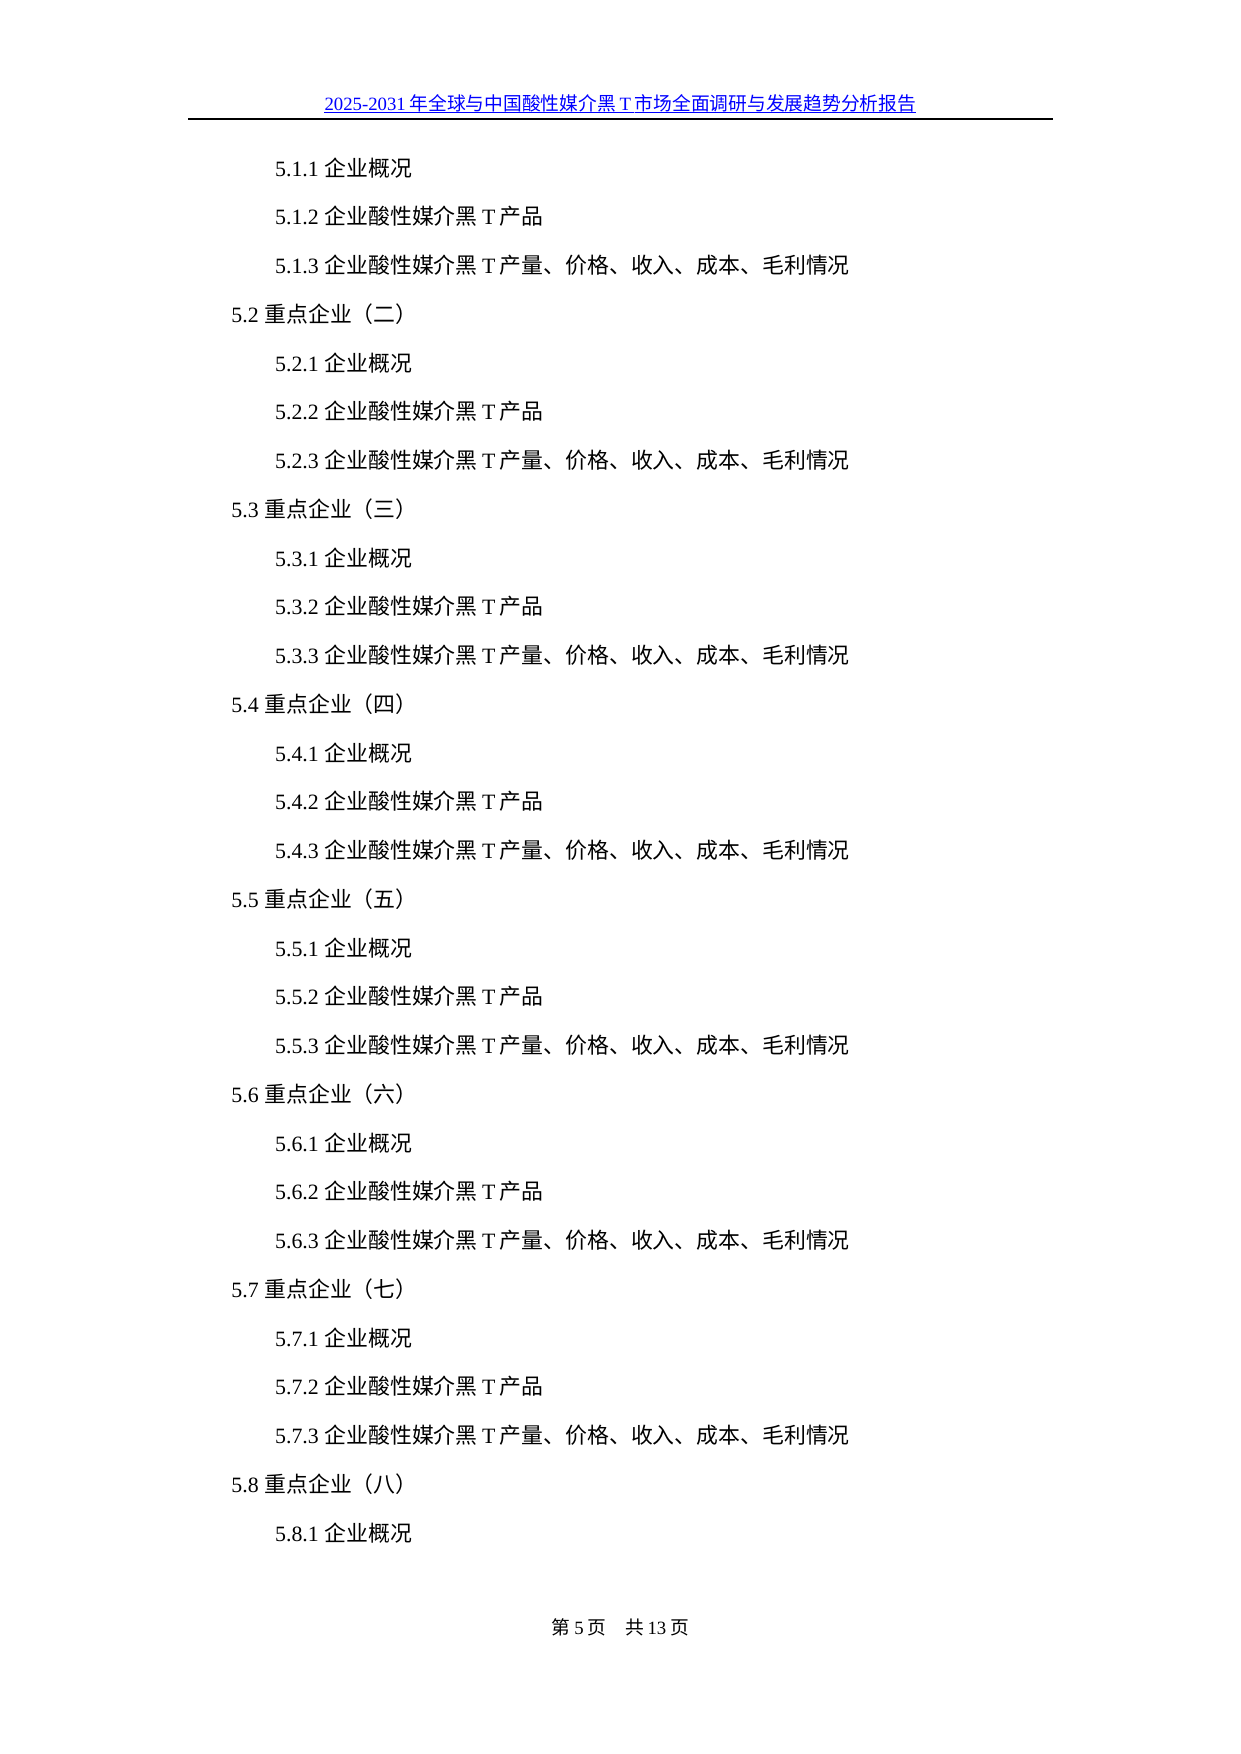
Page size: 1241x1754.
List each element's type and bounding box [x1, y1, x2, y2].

text [187, 150, 1053, 1548]
